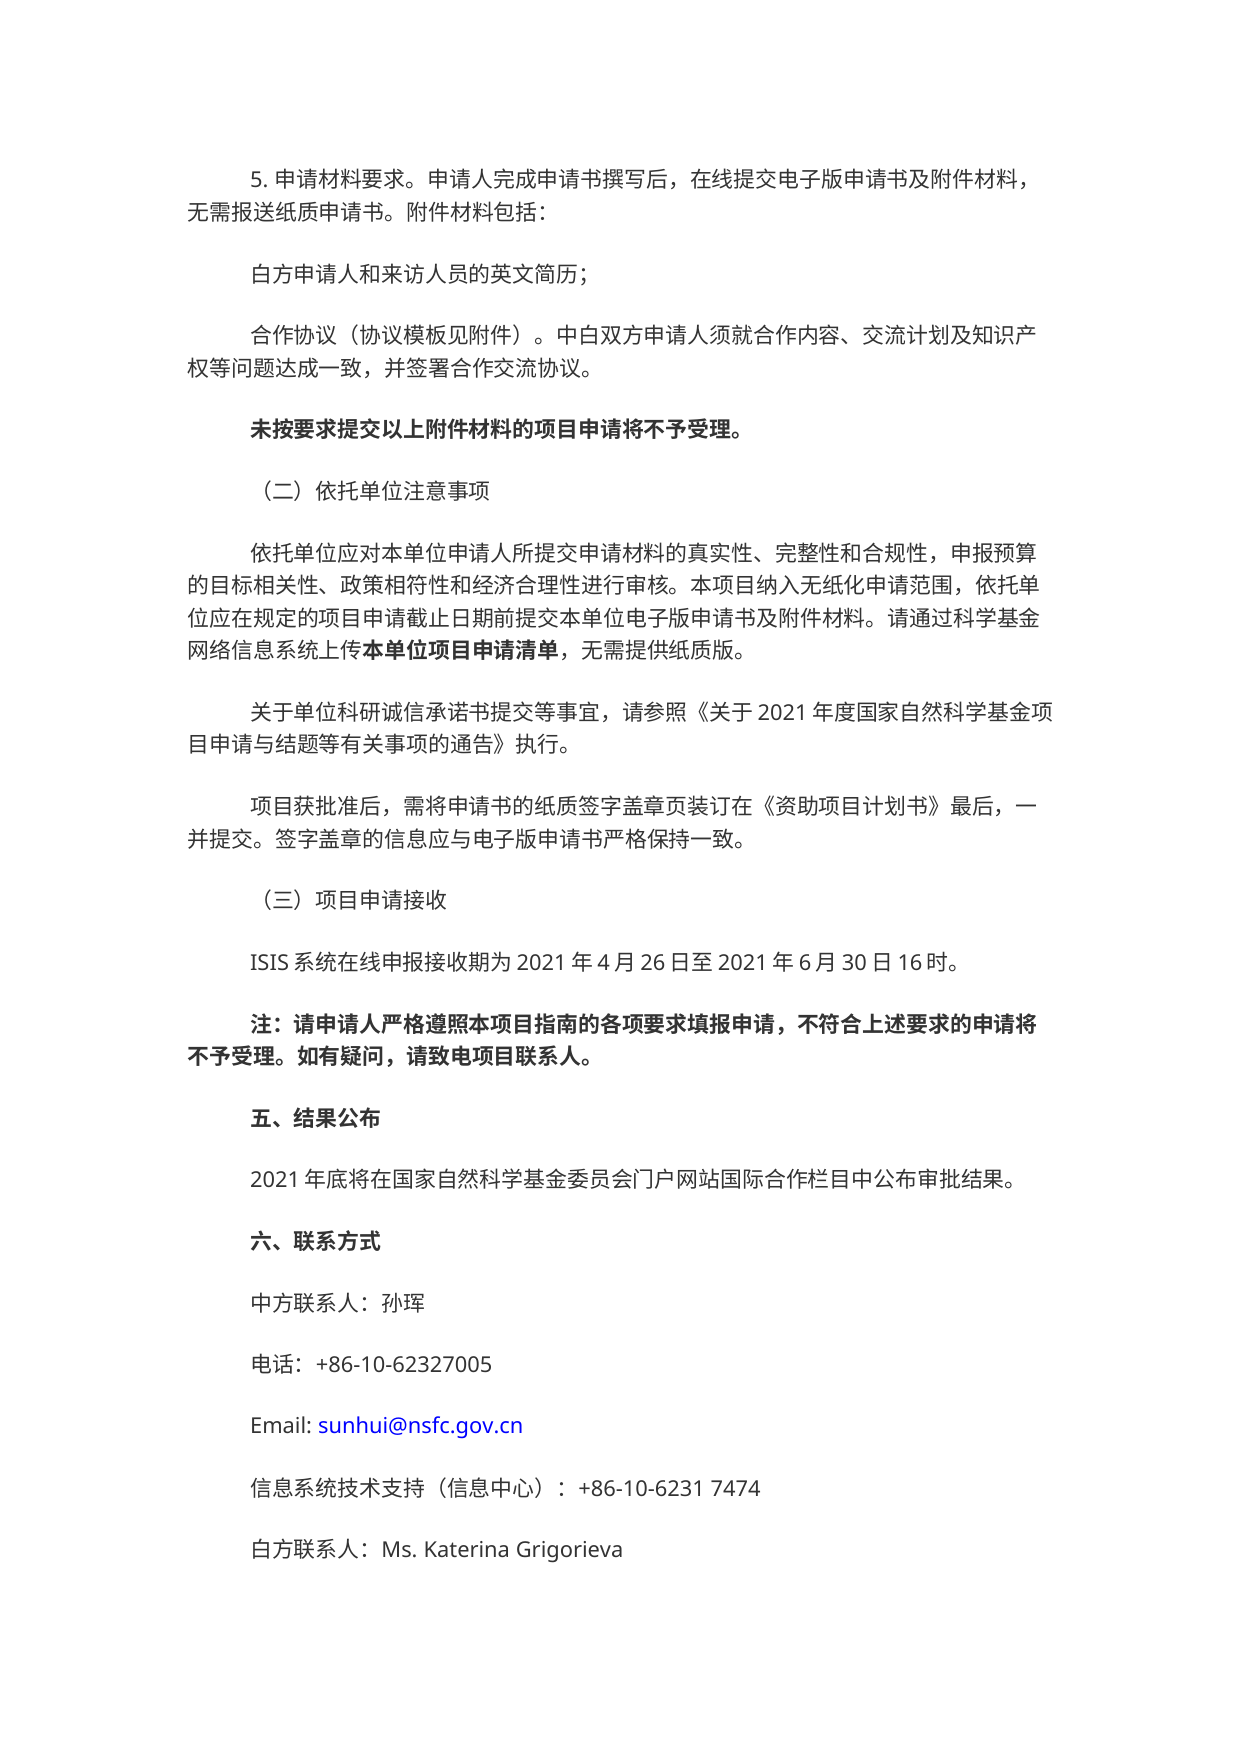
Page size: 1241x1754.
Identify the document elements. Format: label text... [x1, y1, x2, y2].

text 五、结果公布 [187, 1100, 1053, 1133]
text ISIS系统在线申报接收期为2021年4月26日至2021年6月30日16时。 [187, 944, 1053, 977]
text 5. 申请材料要求。申请人完成申请书撰写后，在线提交电子版申请书及附件材料，无需报送纸质申请书。附件材料包括： [187, 162, 1053, 227]
text 关于单位科研诚信承诺书提交等事宜，请参照《关于2021年度国家自然科学基金项目申请与结题等有关事项的通告》执行。 [187, 694, 1053, 759]
text 白方联系人：Ms. Katerina Grigorieva [187, 1532, 1053, 1564]
text 注：请申请人严格遵照本项目指南的各项要求填报申请，不符合上述要求的申请将不予受理。如有疑问，请致电项目联系人。 [187, 1006, 1053, 1071]
text 中方联系人：孙珲 [187, 1285, 1053, 1318]
text 白方申请人和来访人员的英文简历； [187, 256, 1053, 289]
text （二）依托单位注意事项 [187, 474, 1053, 506]
text （三）项目申请接收 [187, 883, 1053, 915]
text 未按要求提交以上附件材料的项目申请将不予受理。 [250, 412, 1053, 444]
text 2021年底将在国家自然科学基金委员会门户网站国际合作栏目中公布审批结果。 [187, 1162, 1053, 1194]
text 项目获批准后，需将申请书的纸质签字盖章页装订在《资助项目计划书》最后，一并提交。签字盖章的信息应与电子版申请书严格保持一致。 [187, 789, 1053, 854]
text Email: sunhui@nsfc.gov.cn [187, 1409, 1053, 1441]
text 电话：+86-10-62327005 [187, 1347, 1053, 1379]
text 合作协议（协议模板见附件）。中白双方申请人须就合作内容、交流计划及知识产权等问题达成一致，并签署合作交流协议。 [187, 318, 1053, 383]
text 六、联系方式 [187, 1224, 1053, 1256]
text 依托单位应对本单位申请人所提交申请材料的真实性、完整性和合规性，申报预算的目标相关性、政策相符性和经济合理性进行审核。本项目纳入无纸化申请范围，依托单位应在规定的项目申请截止日期前提交本单位电子版申请书及附件材料。请通过科学基金网络信息系统上传本单位项目申请清单，无需提供纸质版。 [187, 535, 1053, 665]
text 信息系统技术支持（信息中心）：+86-10-6231 7474 [187, 1470, 1053, 1503]
